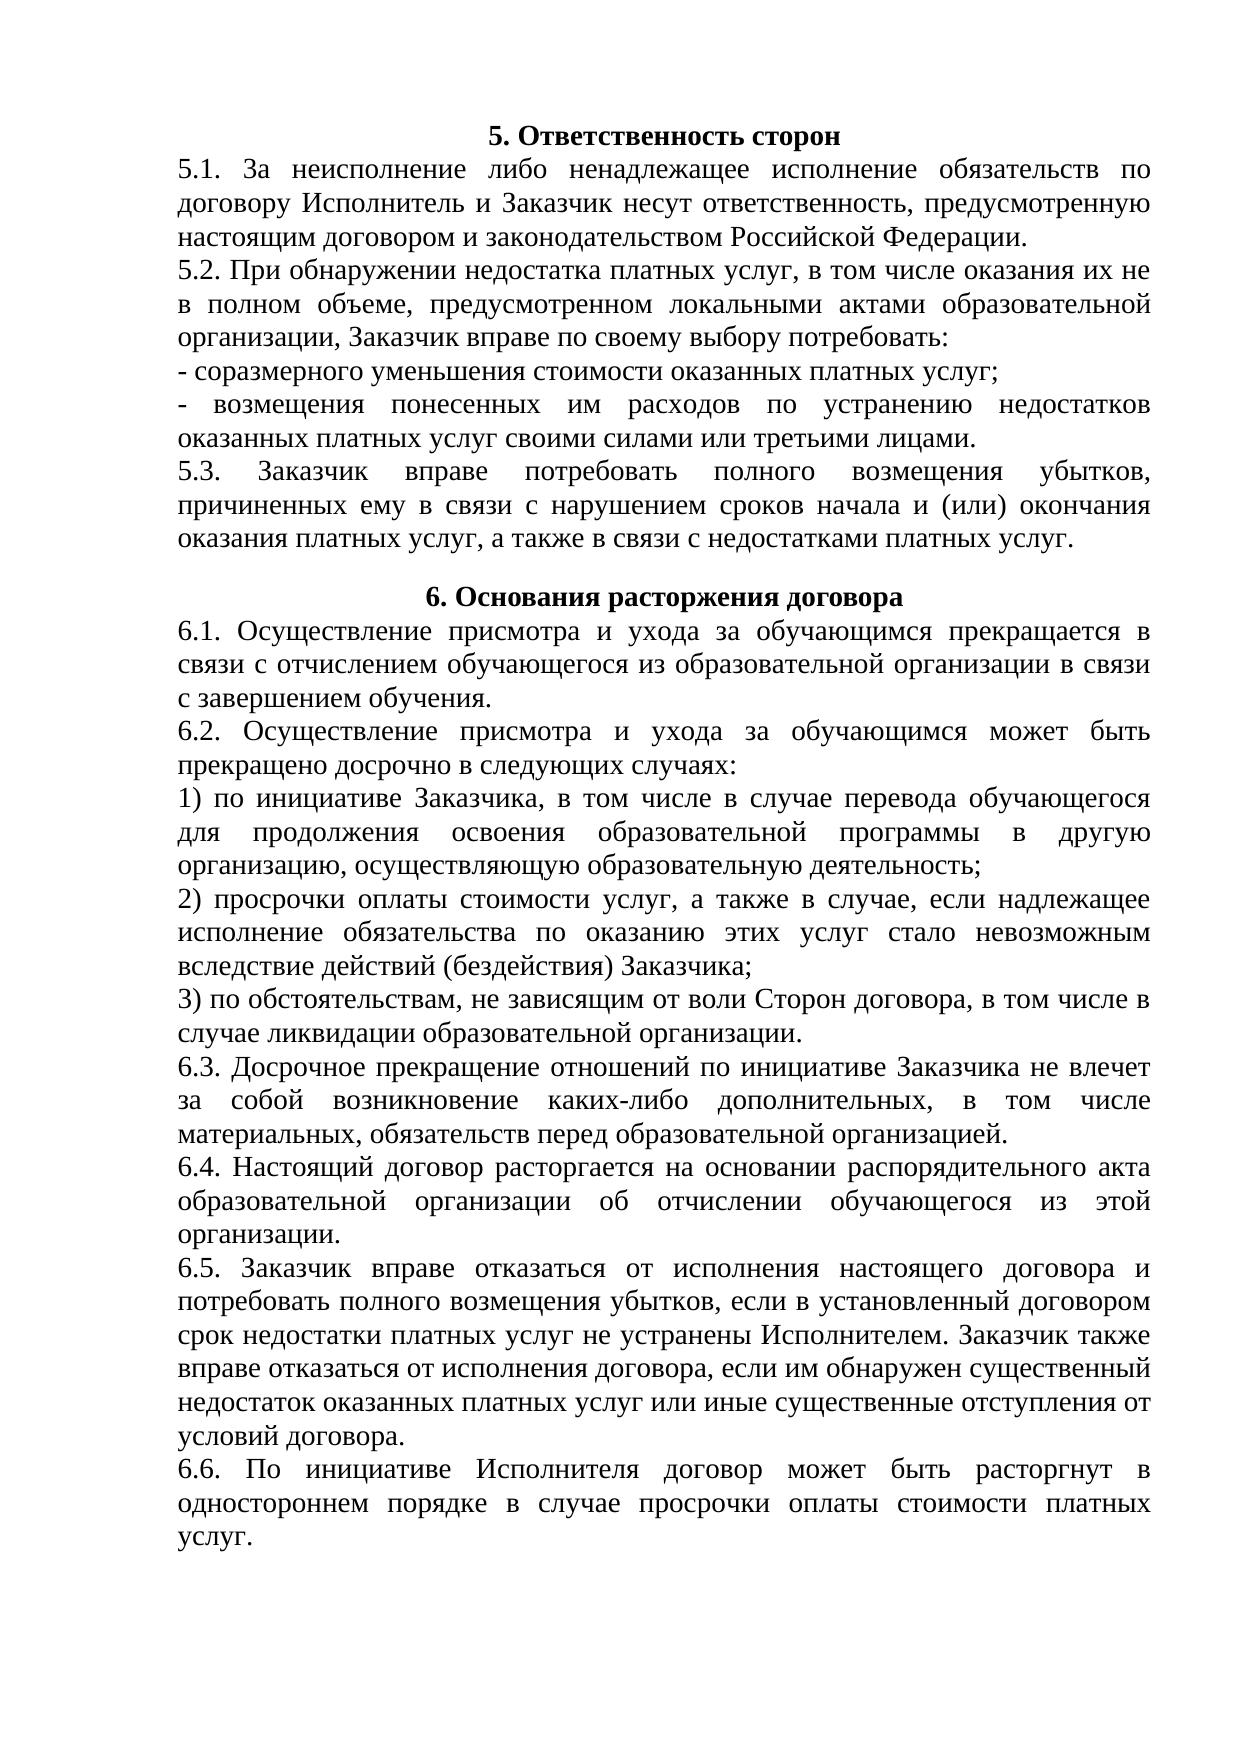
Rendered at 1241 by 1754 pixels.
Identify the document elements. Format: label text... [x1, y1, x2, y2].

text 5.2. При обнаружении недостатка платных услуг, в том числе оказания их не в полном объеме, предусмотренном локальными актами образовательной организации, Заказчик вправе по своему выбору потребовать: [177, 252, 1152, 353]
subtitle 6. Основания расторжения договора [177, 579, 1152, 613]
subtitle 5. Ответственность сторон [177, 118, 1152, 152]
text 6.5. Заказчик вправе отказаться от исполнения настоящего договора и потребовать полного возмещения убытков, если в установленный договором срок недостатки платных услуг не устранены Исполнителем. Заказчик также вправе отказаться от исполнения договора, если им обнаружен существенный недостаток оказанных платных услуг или иные существенные отступления от условий договора. [177, 1250, 1152, 1451]
text - соразмерного уменьшения стоимости оказанных платных услуг; [177, 353, 1152, 386]
text 6.6. По инициативе Исполнителя договор может быть расторгнут в одностороннем порядке в случае просрочки оплаты стоимости платных услуг. [177, 1451, 1152, 1552]
text - возмещения понесенных им расходов по устранению недостатков оказанных платных услуг своими силами или третьими лицами. [177, 386, 1152, 453]
text 3) по обстоятельствам, не зависящим от воли Сторон договора, в том числе в случае ликвидации образовательной организации. [177, 982, 1152, 1049]
text 6.1. Осуществление присмотра и ухода за обучающимся прекращается в связи с отчислением обучающегося из образовательной организации в связи с завершением обучения. [177, 613, 1152, 713]
text 1) по инициативе Заказчика, в том числе в случае перевода обучающегося для продолжения освоения образовательной программы в другую организацию, осуществляющую образовательную деятельность; [177, 780, 1152, 881]
text 6.4. Настоящий договор расторгается на основании распорядительного акта образовательной организации об отчислении обучающегося из этой организации. [177, 1149, 1152, 1250]
text 5.1. 3а неисполнение либо ненадлежащее исполнение обязательств по договору Исполнитель и Заказчик несут ответственность, предусмотренную настоящим договором и законодательством Российской Федерации. [177, 152, 1152, 252]
text 5.3. Заказчик вправе потребовать полного возмещения убытков, причиненных ему в связи с нарушением сроков начала и (или) окончания оказания платных услуг, а также в связи с недостатками платных услуг. [177, 453, 1152, 554]
text 6.3. Досрочное прекращение отношений по инициативе Заказчика не влечет за собой возникновение каких-либо дополнительных, в том числе материальных, обязательств перед образовательной организацией. [177, 1049, 1152, 1149]
text 6.2. Осуществление присмотра и ухода за обучающимся может быть прекращено досрочно в следующих случаях: [177, 713, 1152, 780]
text 2) просрочки оплаты стоимости услуг, а также в случае, если надлежащее исполнение обязательства по оказанию этих услуг стало невозможным вследствие действий (бездействия) Заказчика; [177, 881, 1152, 982]
